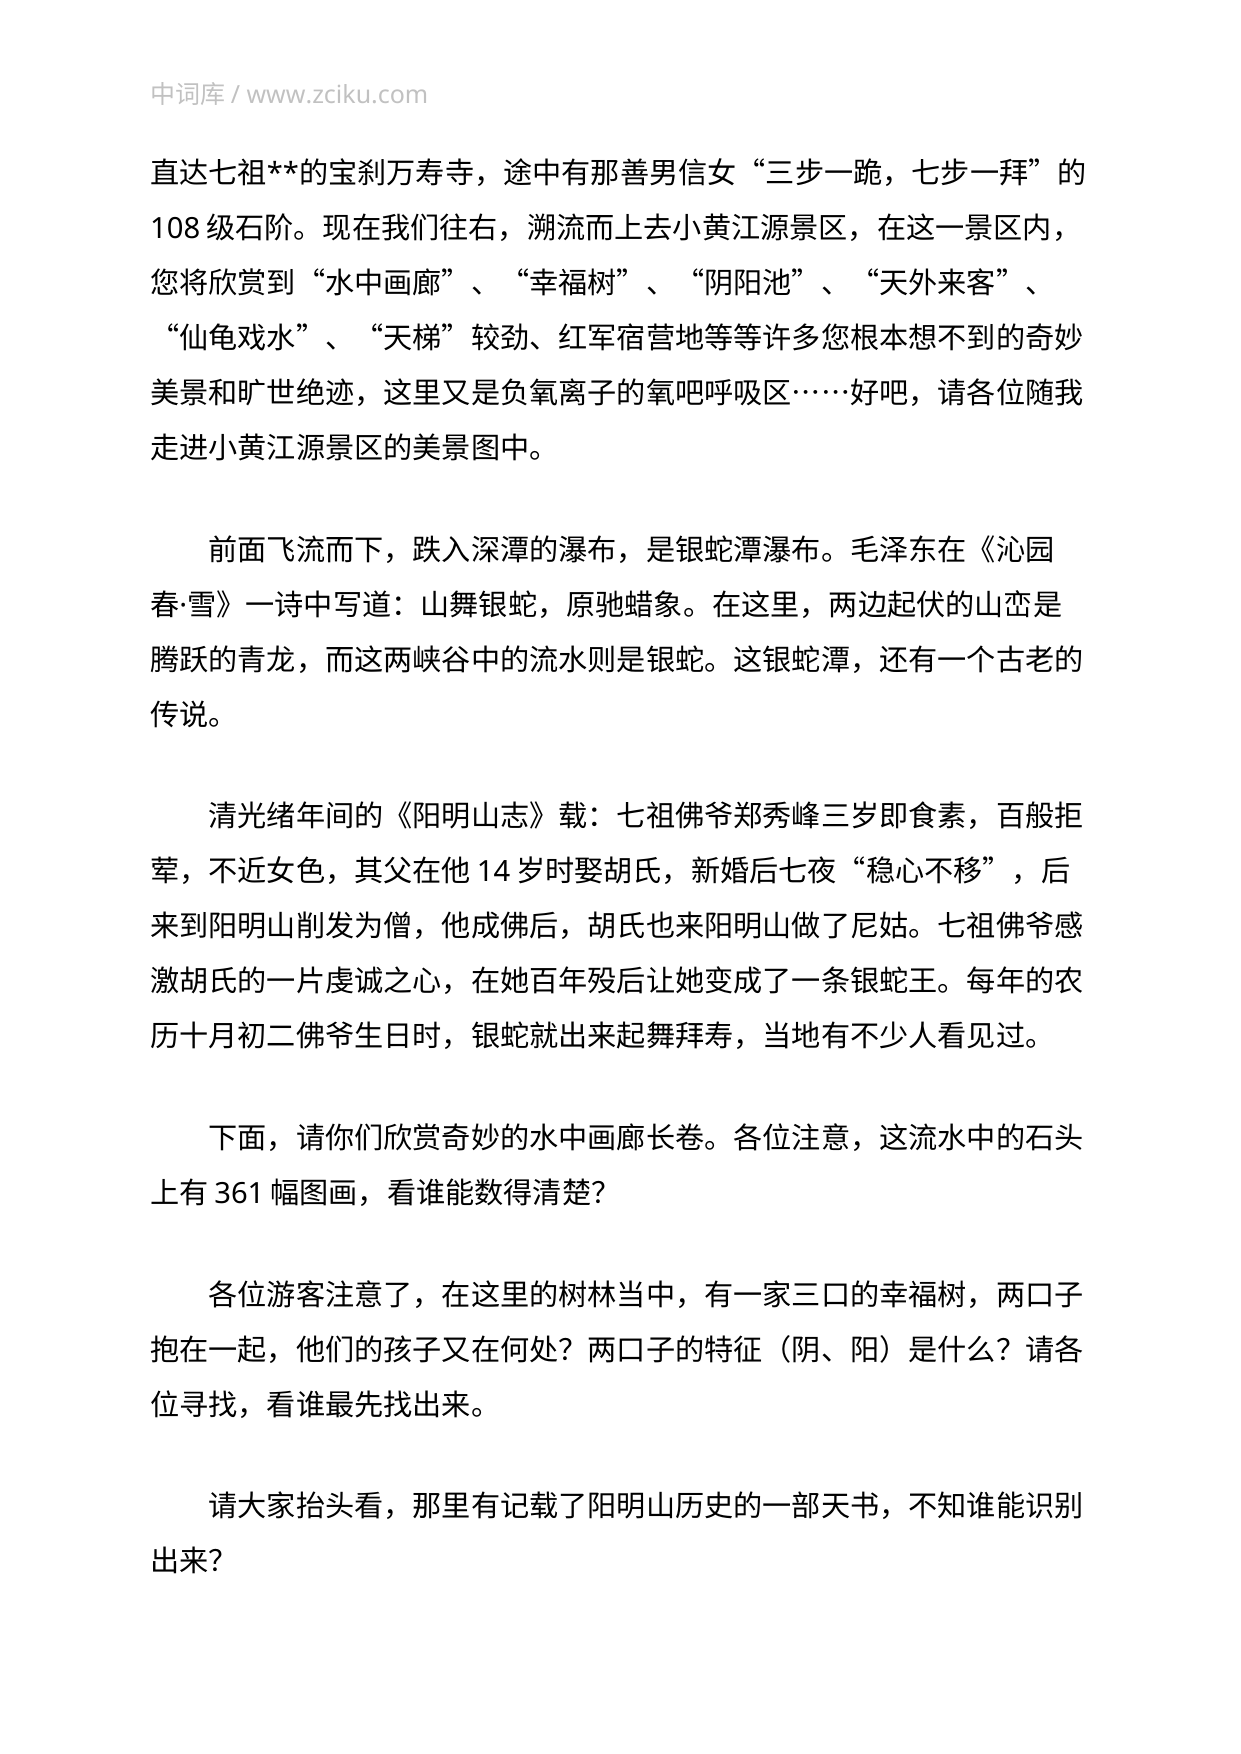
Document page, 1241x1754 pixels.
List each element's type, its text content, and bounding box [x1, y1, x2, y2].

text 清光绪年间的《阳明山志》载：七祖佛爷郑秀峰三岁即食素，百般拒荤，不近女色，其父在他14岁时娶胡氏，新婚后七夜“稳心不移”，后来到阳明山削发为僧，他成佛后，胡氏也来阳明山做了尼姑。七祖佛爷感激胡氏的一片虔诚之心，在她百年殁后让她变成了一条银蛇王。每年的农历十月初二佛爷生日时，银蛇就出来起舞拜寿，当地有不少人看见过。 [150, 793, 1090, 1055]
text 下面，请你们欣赏奇妙的水中画廊长卷。各位注意，这流水中的石头上有361幅图画，看谁能数得清楚？ [150, 1114, 1090, 1212]
text 各位游客注意了，在这里的树林当中，有一家三口的幸福树，两口子抱在一起，他们的孩子又在何处？两口子的特征（阴、阳）是什么？请各位寻找，看谁最先找出来。 [150, 1271, 1090, 1423]
text 请大家抬头看，那里有记载了阳明山历史的一部天书，不知谁能识别出来？ [150, 1483, 1090, 1580]
text 前面飞流而下，跌入深潭的瀑布，是银蛇潭瀑布。毛泽东在《沁园春·雪》一诗中写道：山舞银蛇，原驰蜡象。在这里，两边起伏的山峦是腾跃的青龙，而这两峡谷中的流水则是银蛇。这银蛇潭，还有一个古老的传说。 [150, 526, 1090, 733]
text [150, 150, 1090, 467]
